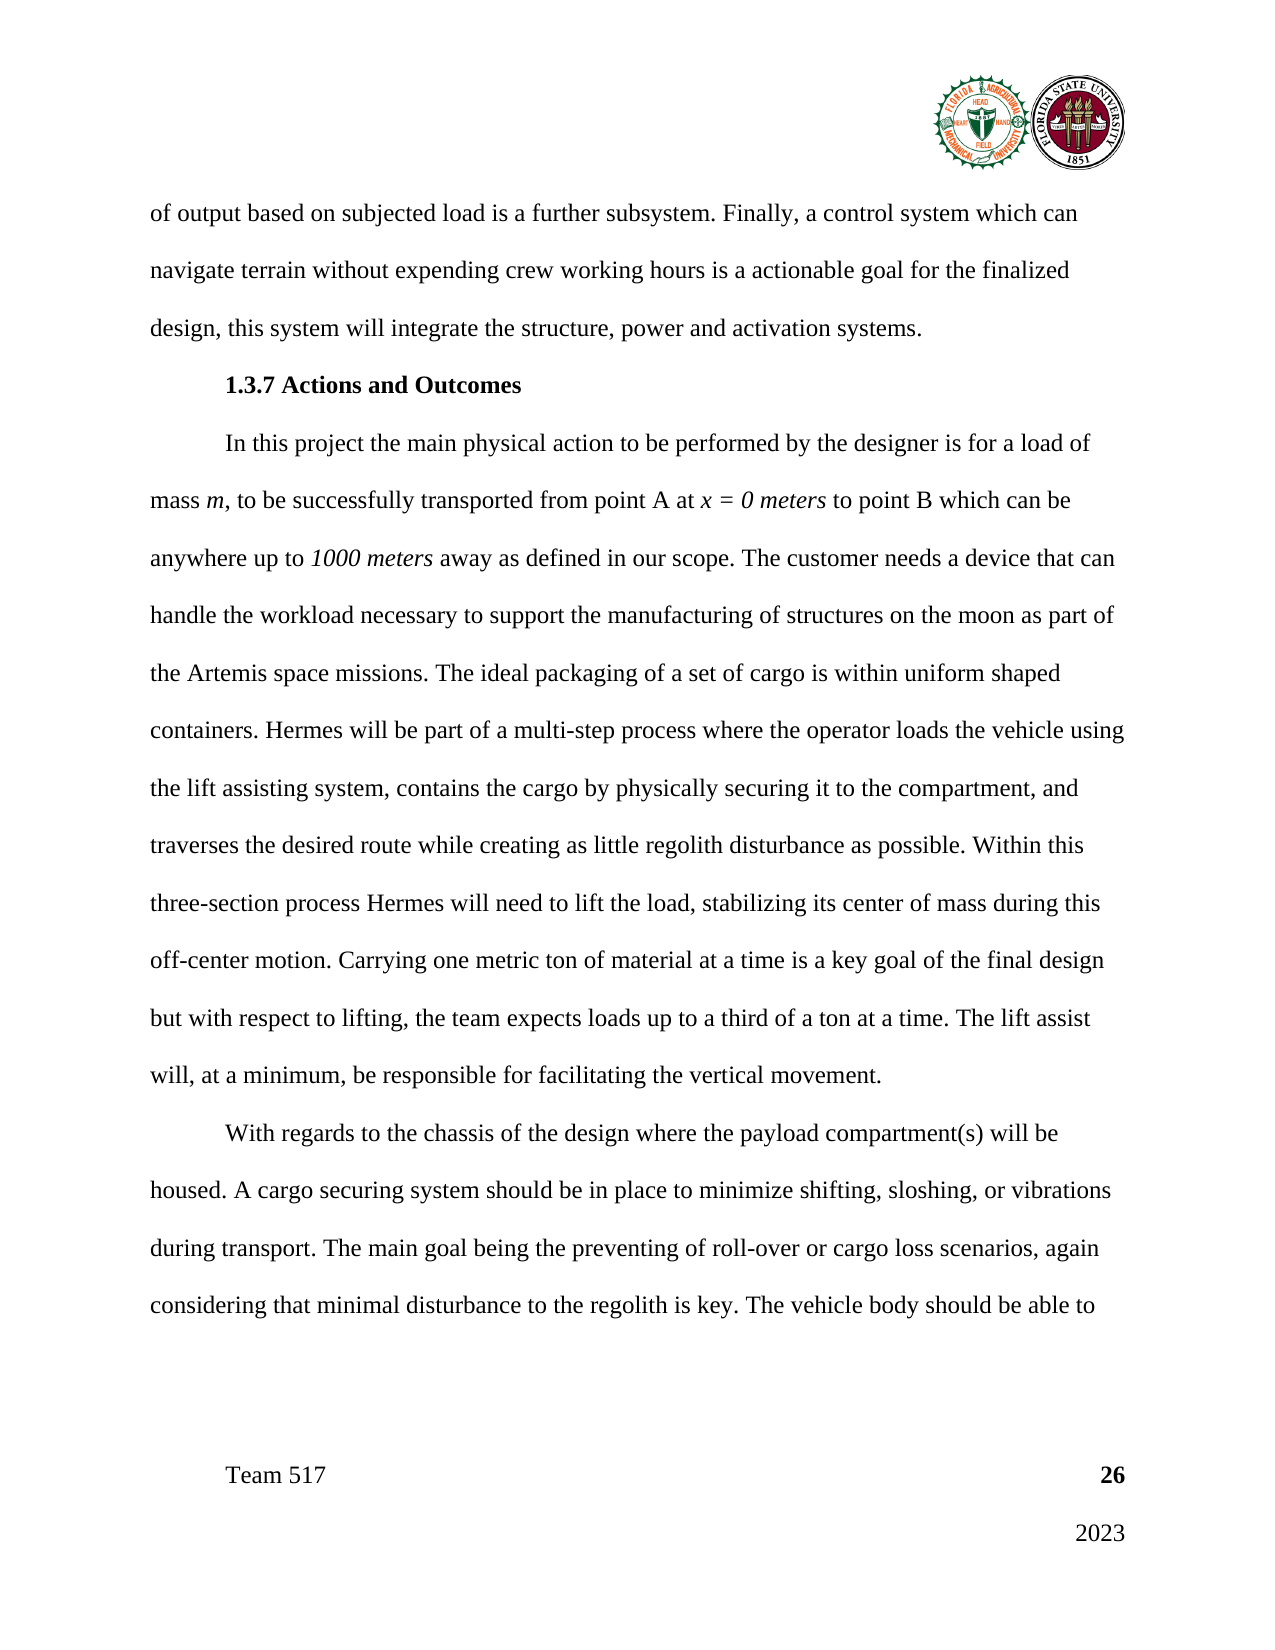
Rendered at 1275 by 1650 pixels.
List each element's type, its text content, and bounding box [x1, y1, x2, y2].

subtitle 1.3.7 Actions and Outcomes [225, 371, 1125, 399]
text In this project the main physical action to be performed by the designer is for a load of mass m, to be successfully transported from point A at x = 0 meters to point B which can be anywhere up to 1000 meters away as defined in our scope. The customer needs a device that can handle the workload necessary to support the manufacturing of structures on the moon as part of the Artemis space missions. The ideal packaging of a set of cargo is within uniform shaped containers. Hermes will be part of a multi-step process where the operator loads the vehicle using the lift assisting system, contains the cargo by physically securing it to the compartment, and traverses the desired route while creating as little regolith disturbance as possible. Within this three-section process Hermes will need to lift the load, stabilizing its center of mass during this off-center motion. Carrying one metric ton of material at a time is a key goal of the final design but with respect to lifting, the team expects loads up to a third of a ton at a time. The lift assist will, at a minimum, be responsible for facilitating the vertical movement. [150, 428, 1125, 1089]
picture [933, 75, 1125, 170]
